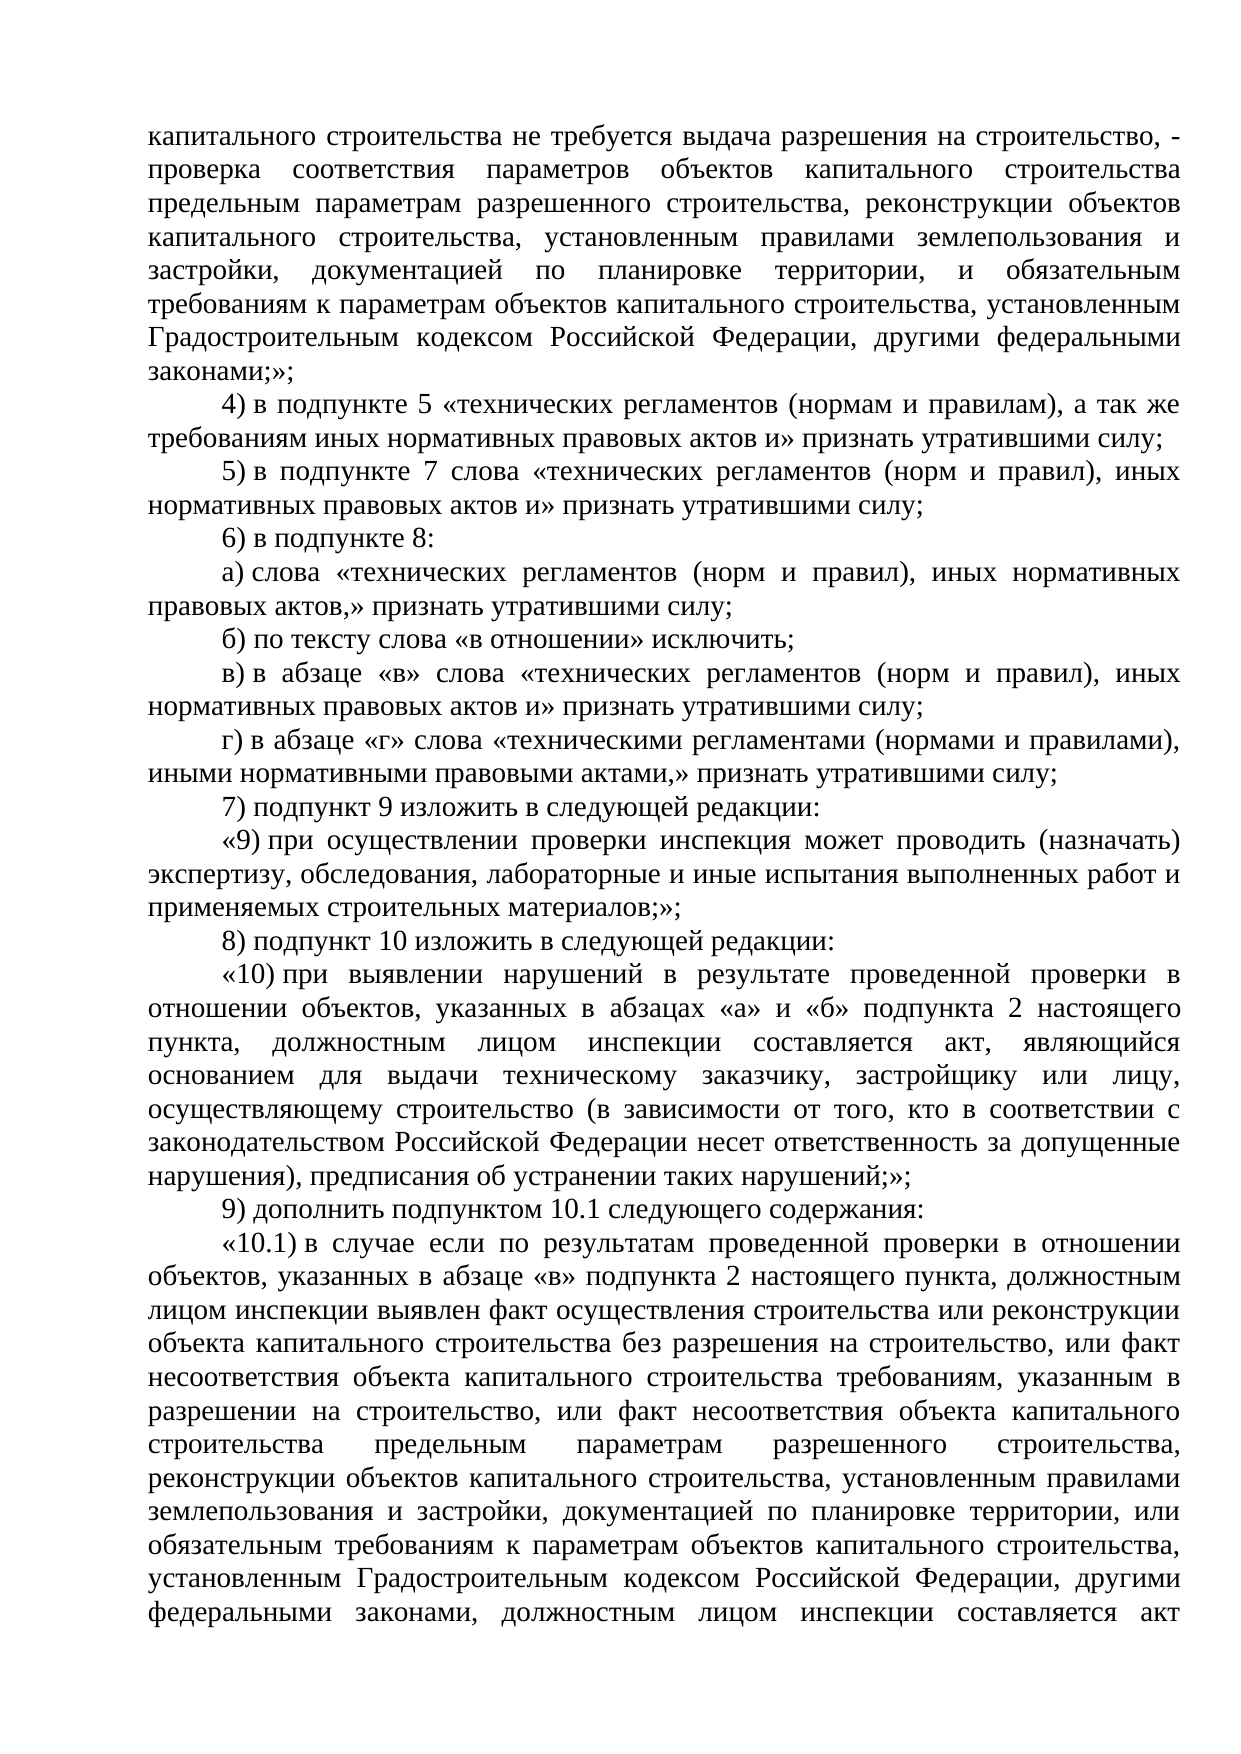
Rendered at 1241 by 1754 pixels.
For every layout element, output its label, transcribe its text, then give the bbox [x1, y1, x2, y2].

text 4) в подпункте 5 «технических регламентов (нормам и правилам), а так же требованиям иных нормативных правовых актов и» признать утратившими силу; [148, 386, 1181, 453]
text 9) дополнить подпунктом 10.1 следующего содержания: [148, 1191, 1181, 1225]
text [148, 118, 1181, 386]
text «10) при выявлении нарушений в результате проведенной проверки в отношении объектов, указанных в абзацах «а» и «б» подпункта 2 настоящего пункта, должностным лицом инспекции составляется акт, являющийся основанием для выдачи техническому заказчику, застройщику или лицу, осуществляющему строительство (в зависимости от того, кто в соответствии с законодательством Российской Федерации несет ответственность за допущенные нарушения), предписания об устранении таких нарушений;»; [148, 957, 1181, 1191]
text б) по тексту слова «в отношении» исключить; [148, 621, 1181, 655]
text 5) в подпункте 7 слова «технических регламентов (норм и правил), иных нормативных правовых актов и» признать утратившими силу; [148, 453, 1181, 521]
text а) слова «технических регламентов (норм и правил), иных нормативных правовых актов,» признать утратившими силу; [148, 554, 1181, 621]
text в) в абзаце «в» слова «технических регламентов (норм и правил), иных нормативных правовых актов и» признать утратившими силу; [148, 655, 1181, 722]
text 6) в подпункте 8: [148, 521, 1181, 554]
text 8) подпункт 10 изложить в следующей редакции: [148, 923, 1181, 957]
text 7) подпункт 9 изложить в следующей редакции: [148, 789, 1181, 822]
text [148, 1225, 1181, 1627]
text г) в абзаце «г» слова «техническими регламентами (нормами и правилами), иными нормативными правовыми актами,» признать утратившими силу; [148, 722, 1181, 789]
text «9) при осуществлении проверки инспекция может проводить (назначать) экспертизу, обследования, лабораторные и иные испытания выполненных работ и применяемых строительных материалов;»; [148, 822, 1181, 923]
